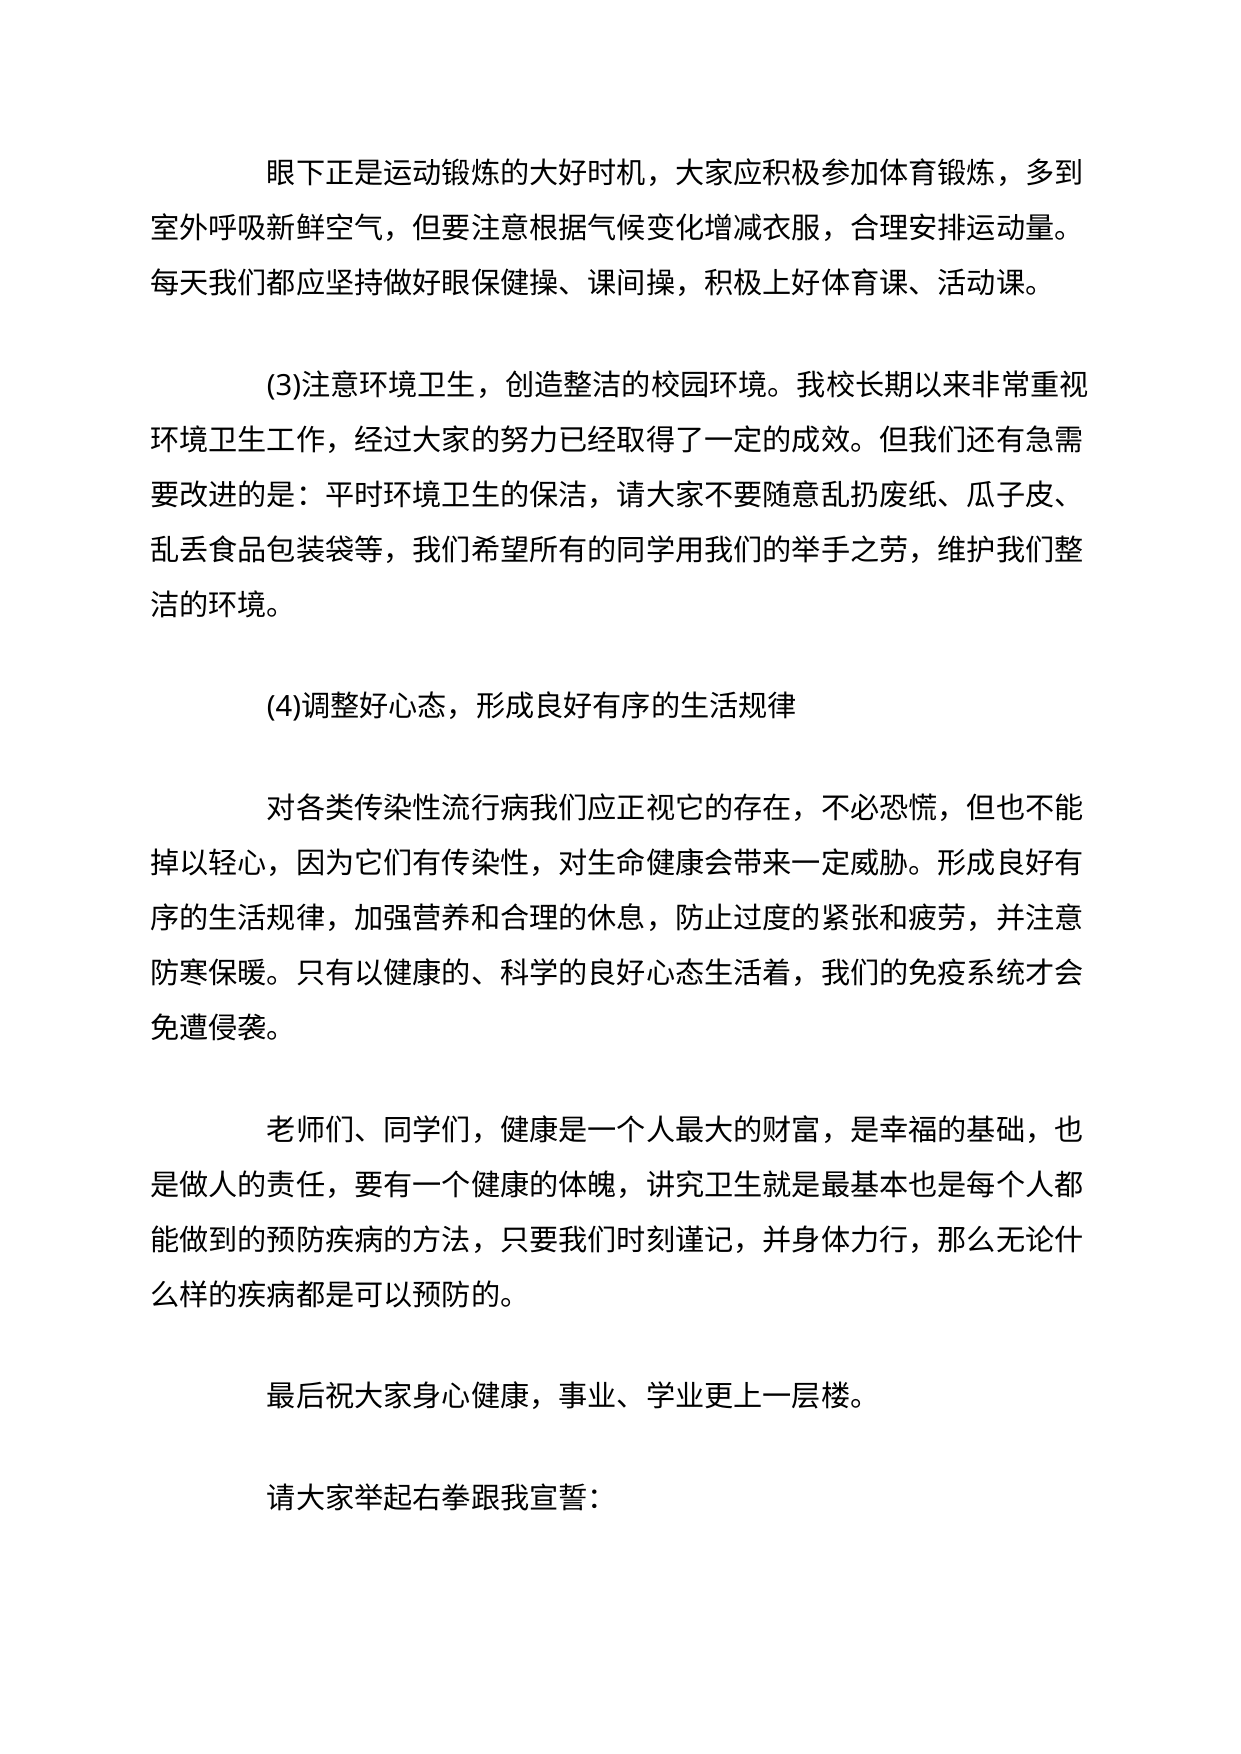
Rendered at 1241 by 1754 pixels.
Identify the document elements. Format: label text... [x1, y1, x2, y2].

text 老师们、同学们，健康是一个人最大的财富，是幸福的基础，也是做人的责任，要有一个健康的体魄，讲究卫生就是最基本也是每个人都能做到的预防疾病的方法，只要我们时刻谨记，并身体力行，那么无论什么样的疾病都是可以预防的。 [150, 1106, 1090, 1313]
text (4)调整好心态，形成良好有序的生活规律 [150, 683, 1090, 725]
text 对各类传染性流行病我们应正视它的存在，不必恐慌，但也不能掉以轻心，因为它们有传染性，对生命健康会带来一定威胁。形成良好有序的生活规律，加强营养和合理的休息，防止过度的紧张和疲劳，并注意防寒保暖。只有以健康的、科学的良好心态生活着，我们的免疫系统才会免遭侵袭。 [150, 785, 1090, 1047]
text 眼下正是运动锻炼的大好时机，大家应积极参加体育锻炼，多到室外呼吸新鲜空气，但要注意根据气候变化增减衣服，合理安排运动量。每天我们都应坚持做好眼保健操、课间操，积极上好体育课、活动课。 [150, 150, 1090, 302]
text (3)注意环境卫生，创造整洁的校园环境。我校长期以来非常重视环境卫生工作，经过大家的努力已经取得了一定的成效。但我们还有急需要改进的是：平时环境卫生的保洁，请大家不要随意乱扔废纸、瓜子皮、乱丢食品包装袋等，我们希望所有的同学用我们的举手之劳，维护我们整洁的环境。 [150, 362, 1090, 623]
text 请大家举起右拳跟我宣誓： [150, 1474, 1090, 1517]
text 最后祝大家身心健康，事业、学业更上一层楼。 [150, 1373, 1090, 1415]
